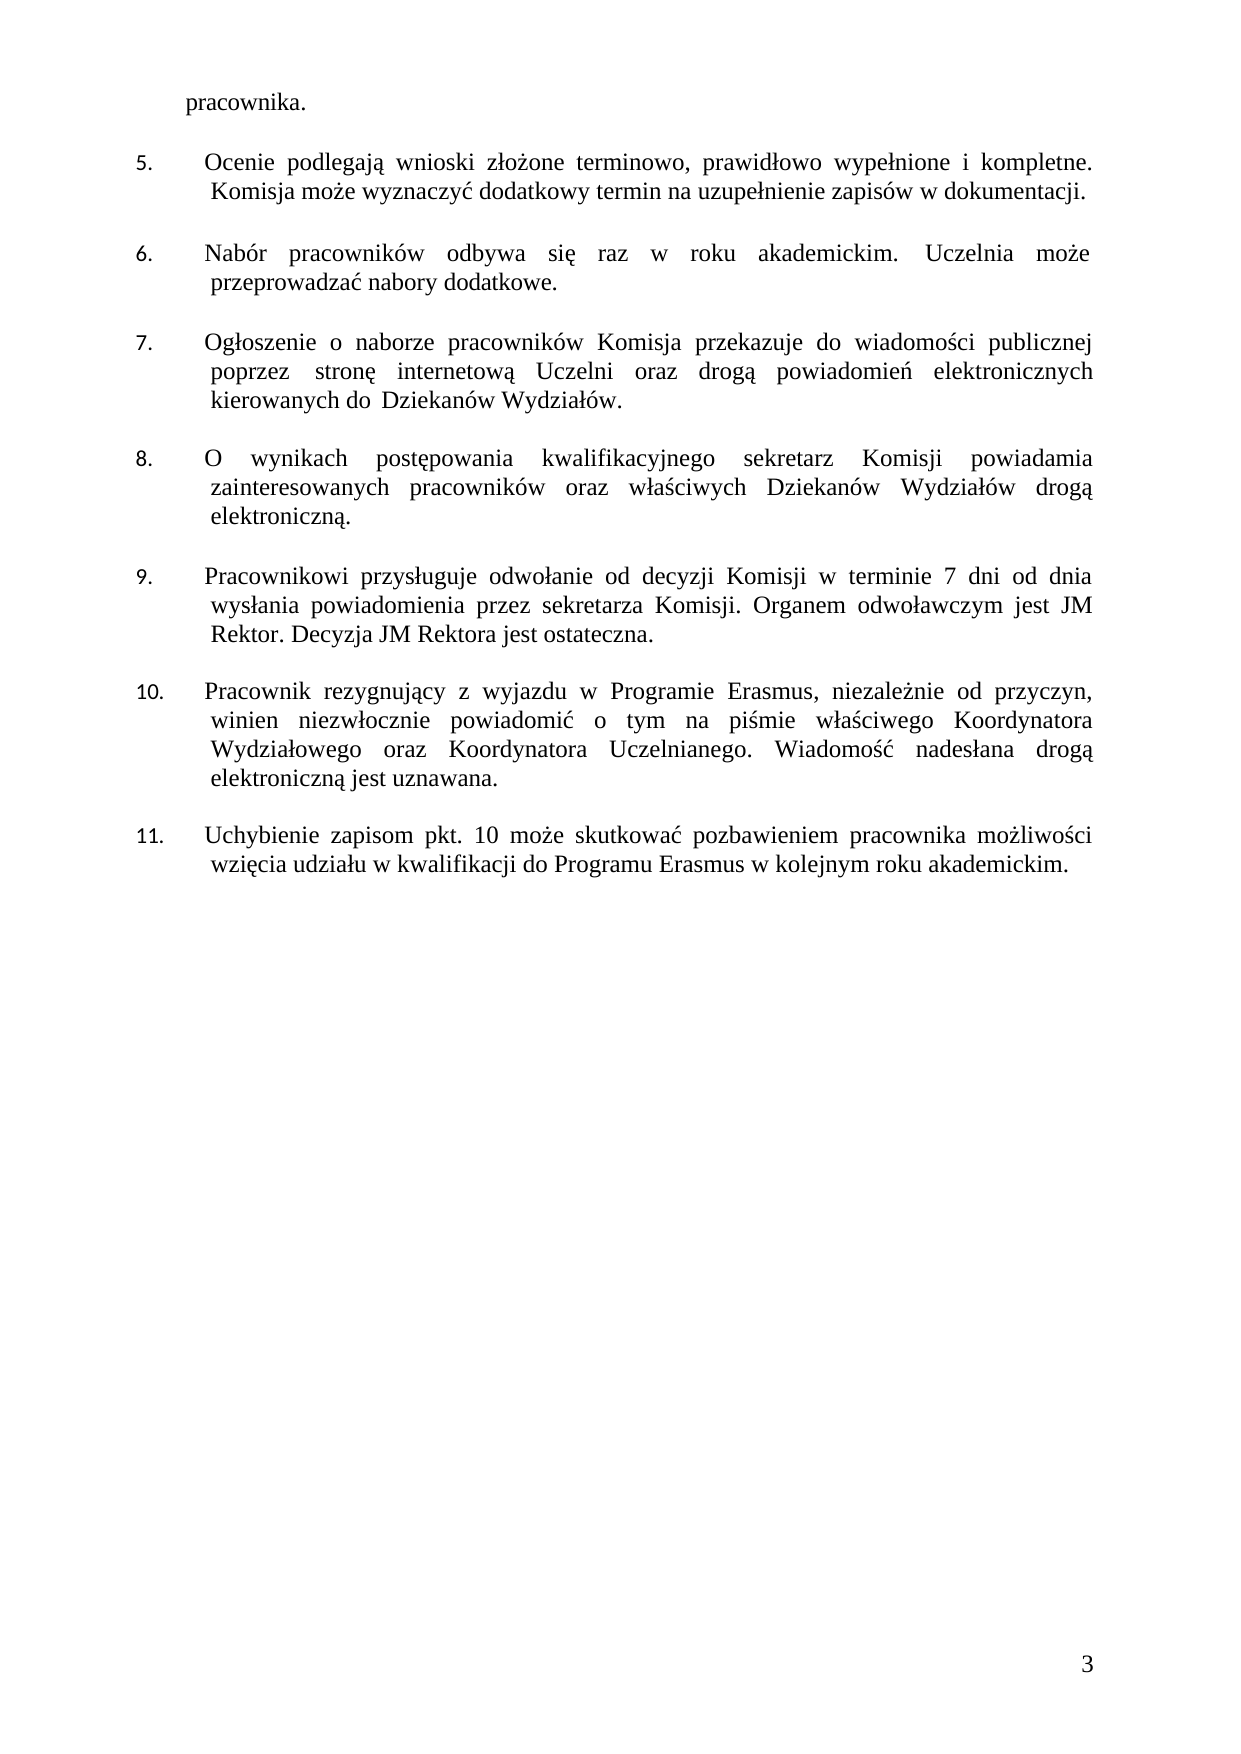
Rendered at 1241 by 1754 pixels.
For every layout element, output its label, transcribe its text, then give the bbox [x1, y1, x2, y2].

list Uchybienie zapisom pkt. 10 może skutkować pozbawieniem pracownika możliwości wzięcia udziału w kwalifikacji do Programu Erasmus w kolejnym roku akademickim. [135, 820, 1093, 878]
list Ocenie podlegają wnioski złożone terminowo, prawidłowo wypełnione i kompletne. Komisja może wyznaczyć dodatkowy termin na uzupełnienie zapisów w dokumentacji. [135, 147, 1093, 205]
list Pracownikowi przysługuje odwołanie od decyzji Komisji w terminie 7 dni od dnia wysłania powiadomienia przez sekretarza Komisji. Organem odwoławczym jest JM Rektor. Decyzja JM Rektora jest ostateczna. [135, 561, 1093, 647]
list Pracownik rezygnujący z wyjazdu w Programie Erasmus, niezależnie od przyczyn, winien niezwłocznie powiadomić o tym na piśmie właściwego Koordynatora Wydziałowego oraz Koordynatora Uczelnianego. Wiadomość nadesłana drogą elektroniczną jest uznawana. [135, 676, 1093, 792]
list Nabór pracowników odbywa się raz w roku akademickim. Uczelnia może przeprowadzać nabory dodatkowe. [135, 238, 1091, 296]
list Ogłoszenie o naborze pracowników Komisja przekazuje do wiadomości publicznej poprzez stronę internetową Uczelni oraz drogą powiadomień elektronicznych kierowanych do Dziekanów Wydziałów. [135, 327, 1093, 413]
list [135, 87, 1105, 116]
list O wynikach postępowania kwalifikacyjnego sekretarz Komisji powiadamia zainteresowanych pracowników oraz właściwych Dziekanów Wydziałów drogą elektroniczną. [135, 443, 1093, 530]
